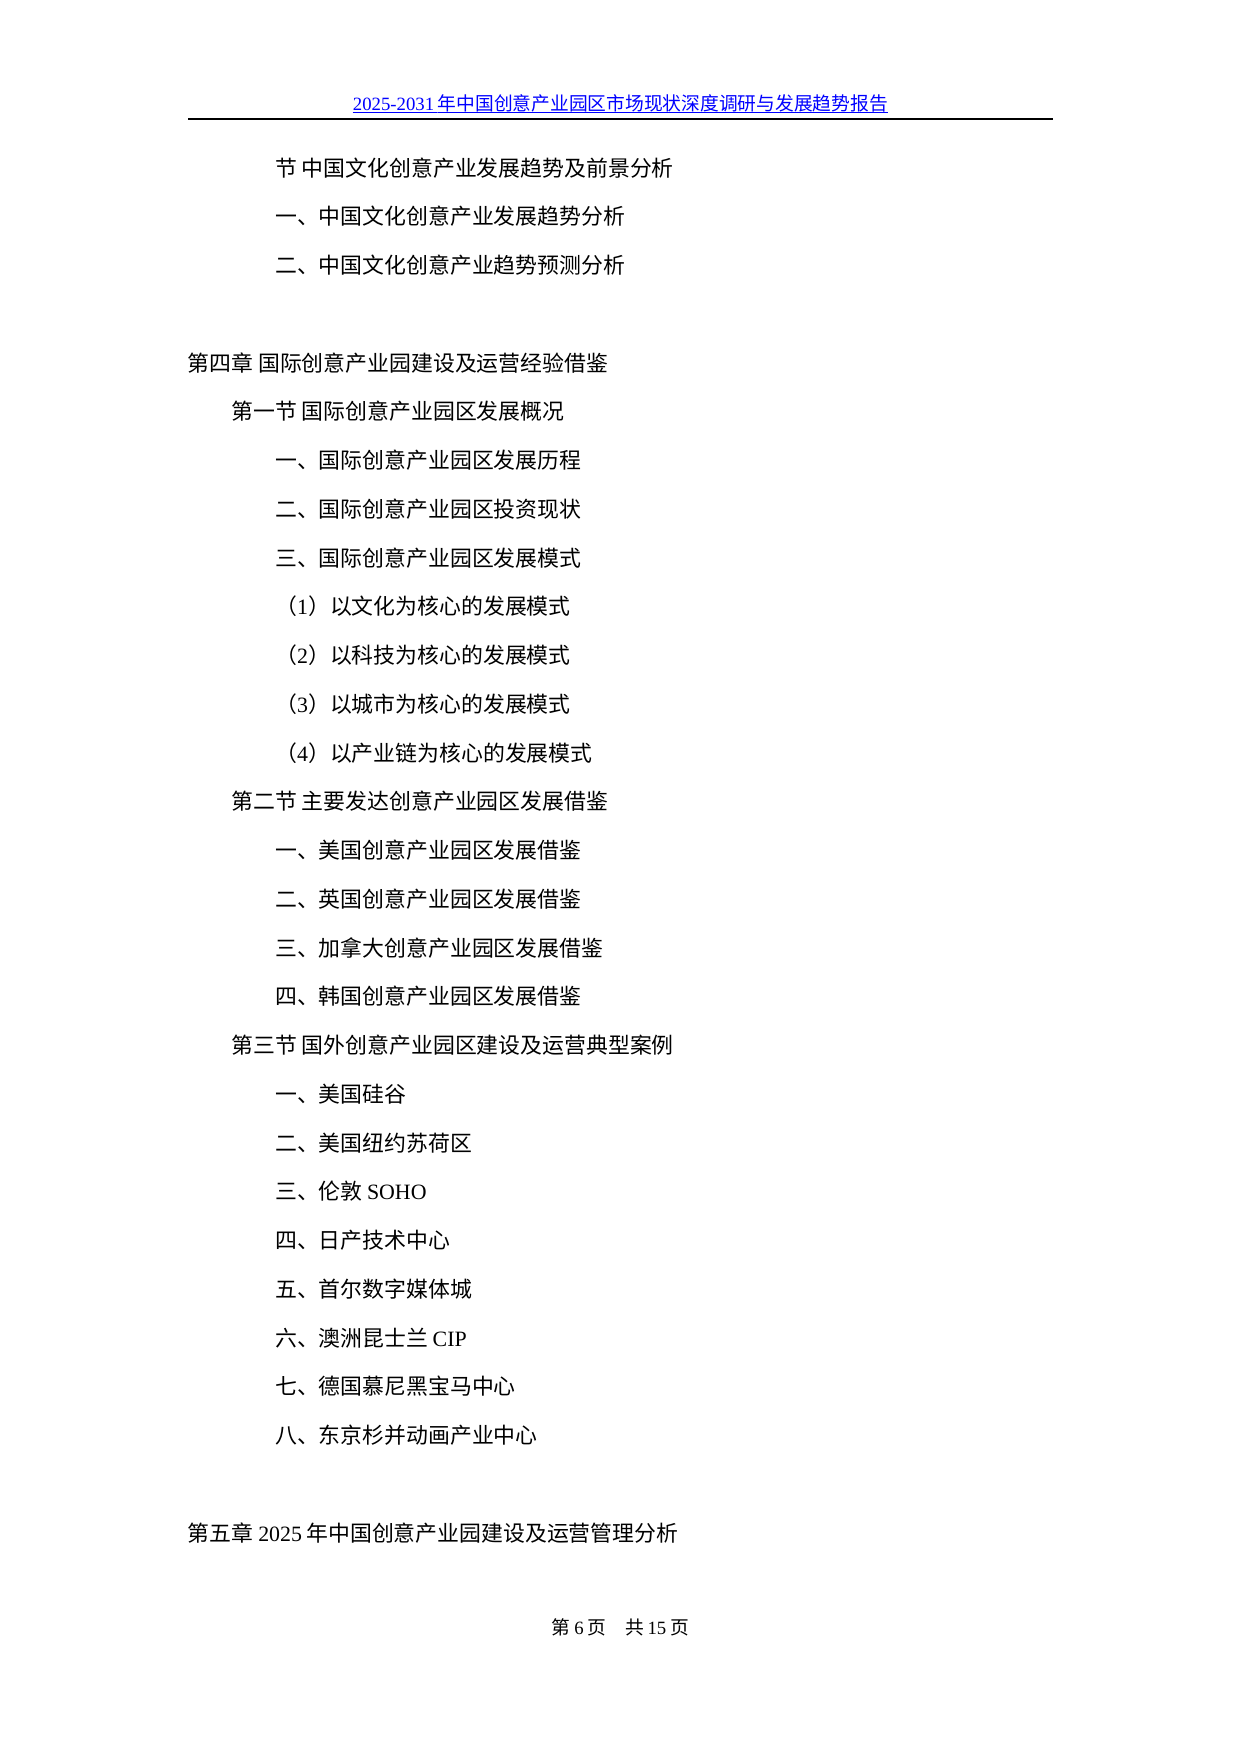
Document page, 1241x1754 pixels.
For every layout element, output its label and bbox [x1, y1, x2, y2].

text [187, 150, 1053, 1548]
